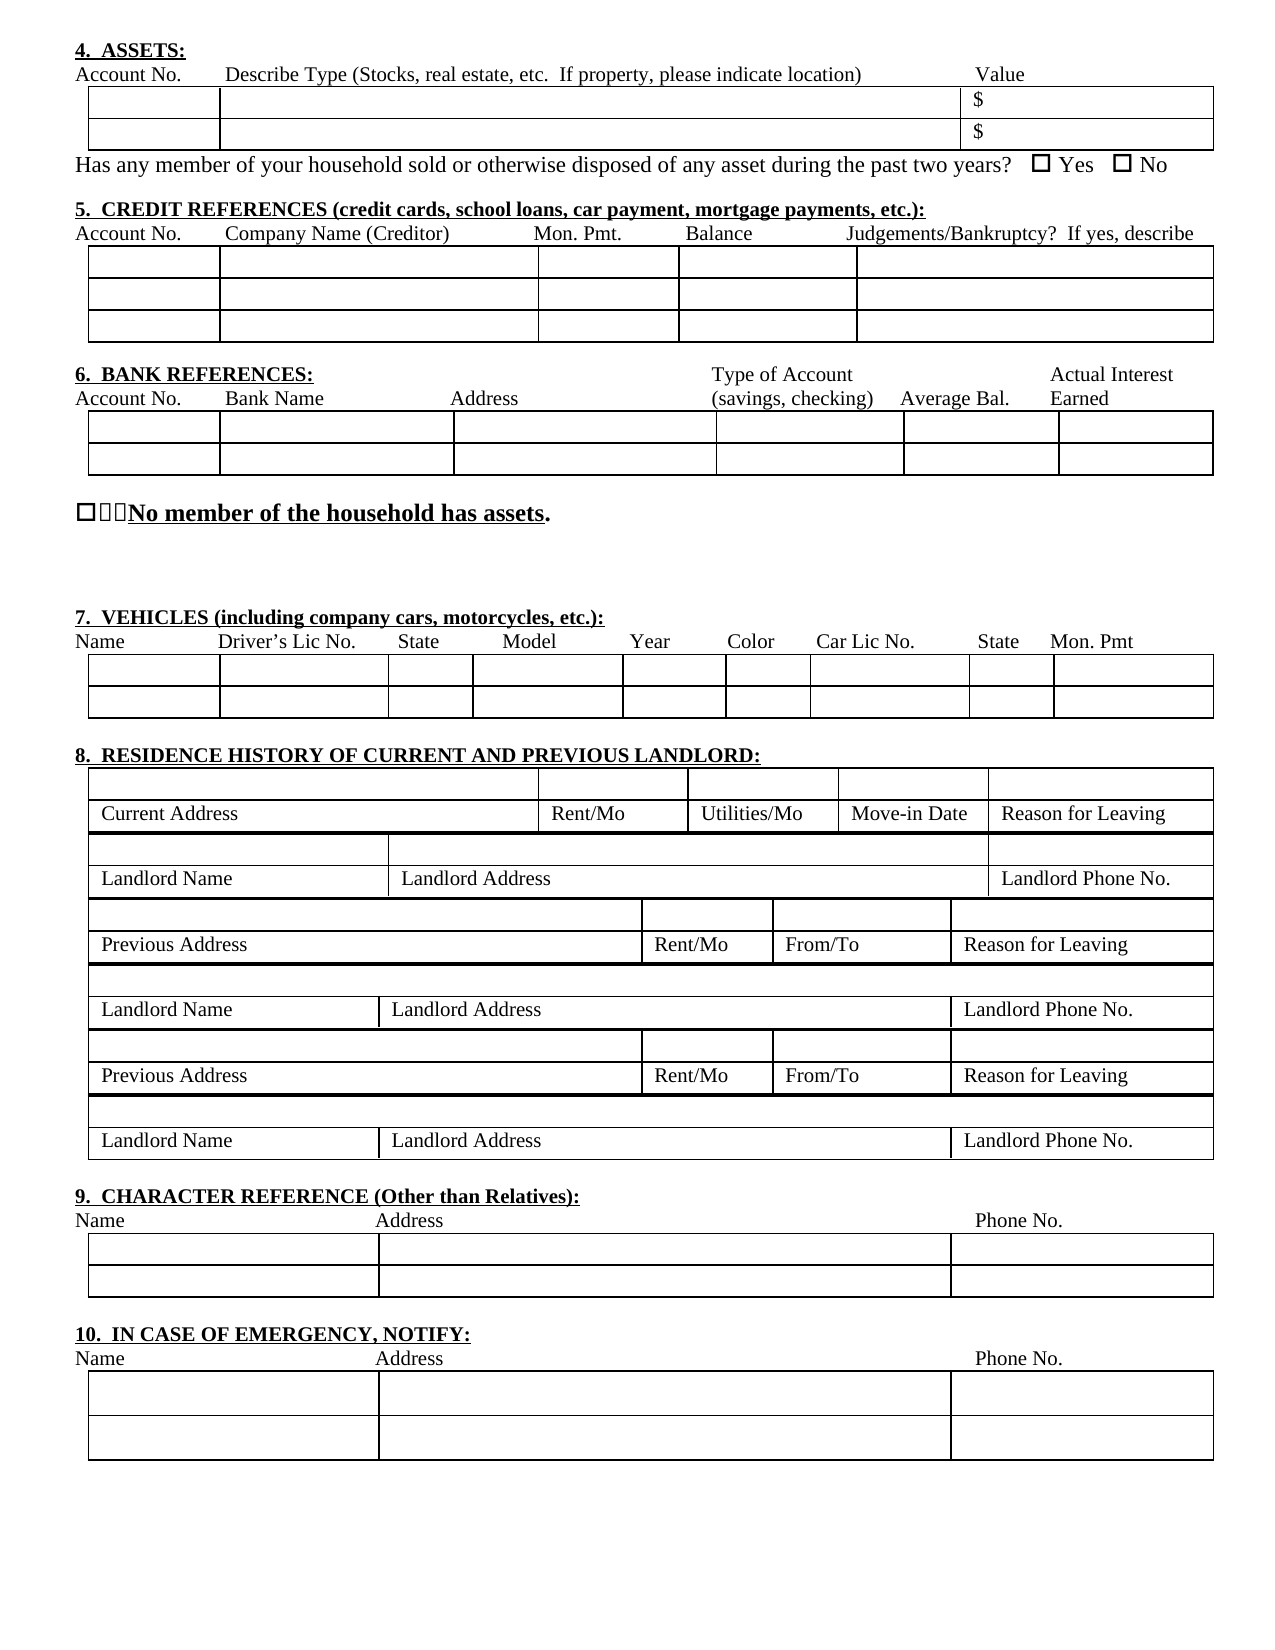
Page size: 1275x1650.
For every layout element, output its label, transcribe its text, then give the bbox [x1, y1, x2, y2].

table_cell Rent/Mo [643, 1063, 772, 1093]
table_header [221, 247, 538, 277]
text 6. BANK REFERENCES: Type of Account Actual Interest [75, 362, 1200, 386]
table_cell Landlord Phone No. [952, 1128, 1213, 1158]
table_header [89, 655, 219, 685]
table_cell [952, 1266, 1213, 1296]
table_header [221, 655, 388, 685]
table_header [539, 769, 687, 799]
table_cell Reason for Leaving [952, 932, 1213, 962]
table_header [389, 655, 472, 685]
table_cell [717, 444, 903, 474]
table_header [380, 1234, 950, 1264]
table_header [905, 412, 1058, 442]
table_cell [1055, 687, 1213, 717]
table_cell [970, 687, 1053, 717]
table_header [952, 900, 1213, 930]
text Has any member of your household sold or otherwise disposed of any asset during the past two years? Yes No [75, 151, 1200, 178]
table_cell Previous Address [89, 932, 641, 962]
table_cell [680, 279, 856, 309]
text 8. RESIDENCE HISTORY OF CURRENT AND PREVIOUS LANDLORD: [75, 743, 1200, 767]
table_cell Move-in Date [839, 801, 988, 831]
table_cell Rent/Mo [643, 932, 772, 962]
table_cell [221, 311, 538, 341]
table_cell Landlord Phone No. [989, 866, 1213, 896]
table_header [89, 769, 538, 799]
table_cell Landlord Name [89, 1128, 378, 1158]
text Account No. Company Name (Creditor) Mon. Pmt. Balance Judgements/Bankruptcy? If yes, describe [75, 221, 1200, 245]
table_header [474, 655, 622, 685]
table_header [643, 1031, 772, 1061]
table_cell [221, 279, 538, 309]
table_header $ [961, 87, 1213, 117]
table_header [89, 966, 1213, 996]
table_cell [474, 687, 622, 717]
table_cell [858, 279, 1213, 309]
table_cell [380, 1416, 950, 1459]
table_cell Rent/Mo [539, 801, 687, 831]
table_cell [905, 444, 1058, 474]
text Account No. Bank Name Address (savings, checking) Average Bal. Earned [75, 386, 1200, 410]
text 5. CREDIT REFERENCES (credit cards, school loans, car payment, mortgage payments, etc.): [75, 197, 1200, 221]
text 4. ASSETS: [75, 37, 1200, 62]
table_cell $ [961, 119, 1213, 149]
table_cell [89, 687, 219, 717]
table_cell Landlord Address [380, 997, 950, 1027]
table_cell [221, 444, 453, 474]
table_cell Previous Address [89, 1063, 641, 1093]
table_header [970, 655, 1053, 685]
table_cell [952, 1416, 1213, 1459]
table_header [952, 1234, 1213, 1264]
table_cell Landlord Phone No. [952, 997, 1213, 1027]
table_header [89, 247, 219, 277]
table_header [1060, 412, 1212, 442]
text 10. IN CASE OF EMERGENCY, NOTIFY: [75, 1322, 1200, 1346]
table_cell [89, 1416, 378, 1459]
table_header [952, 1031, 1213, 1061]
text Name Address Phone No. [75, 1208, 1200, 1232]
table_header [643, 900, 772, 930]
table_cell [455, 444, 716, 474]
table_cell [89, 444, 219, 474]
table_cell [539, 279, 678, 309]
table_cell [624, 687, 725, 717]
table_cell Landlord Address [389, 866, 988, 896]
table_cell From/To [774, 1063, 950, 1093]
table_cell [539, 311, 678, 341]
table_header [839, 769, 988, 799]
table_cell Landlord Address [380, 1128, 950, 1158]
table_header [952, 1372, 1213, 1414]
table_cell [380, 1266, 950, 1296]
table_cell [221, 119, 960, 149]
table_header [774, 900, 950, 930]
text Account No. Describe Type (Stocks, real estate, etc. If property, please indicate location) Value [75, 62, 1200, 86]
table_cell [1060, 444, 1212, 474]
text 7. VEHICLES (including company cars, motorcycles, etc.): [75, 605, 1200, 629]
text Name Address Phone No. [75, 1346, 1200, 1370]
table_cell [89, 311, 219, 341]
table_cell [680, 311, 856, 341]
table_header [221, 412, 453, 442]
table_header [727, 655, 810, 685]
table_cell [89, 119, 219, 149]
table_header [624, 655, 725, 685]
table_cell From/To [774, 932, 950, 962]
table_header [858, 247, 1213, 277]
table_cell Landlord Name [89, 997, 378, 1027]
table_header [89, 1372, 378, 1414]
table_header [539, 247, 678, 277]
table_cell [89, 1266, 378, 1296]
table_header [774, 1031, 950, 1061]
table_cell Utilities/Mo [689, 801, 838, 831]
table_header [455, 412, 716, 442]
table_header [689, 769, 838, 799]
table_cell [858, 311, 1213, 341]
table_cell Current Address [89, 801, 538, 831]
table_cell [89, 279, 219, 309]
table_header [89, 1234, 378, 1264]
text No member of the household has assets. [75, 494, 1200, 529]
table_header [380, 1372, 950, 1414]
table_header [221, 87, 960, 117]
table_cell [389, 687, 472, 717]
table_header [811, 655, 969, 685]
table_header [89, 1097, 1213, 1127]
text Name Driver’s Lic No. State Model Year Color Car Lic No. State Mon. Pmt [75, 629, 1200, 653]
table_header [89, 87, 220, 117]
table_cell Reason for Leaving [952, 1063, 1213, 1093]
text 9. CHARACTER REFERENCE (Other than Relatives): [75, 1184, 1200, 1208]
table_header [717, 412, 903, 442]
table_cell [221, 687, 388, 717]
table_header [989, 769, 1213, 799]
table_header [89, 835, 388, 864]
table_header [389, 835, 988, 864]
table_cell [727, 687, 810, 717]
table_header [1055, 655, 1213, 685]
table_header [89, 412, 219, 442]
table_header [680, 247, 856, 277]
table_cell Landlord Name [89, 866, 388, 896]
table_header [89, 900, 641, 930]
table_header [89, 1031, 641, 1061]
table_cell Reason for Leaving [989, 801, 1213, 831]
table_header [989, 835, 1213, 864]
table_cell [811, 687, 969, 717]
